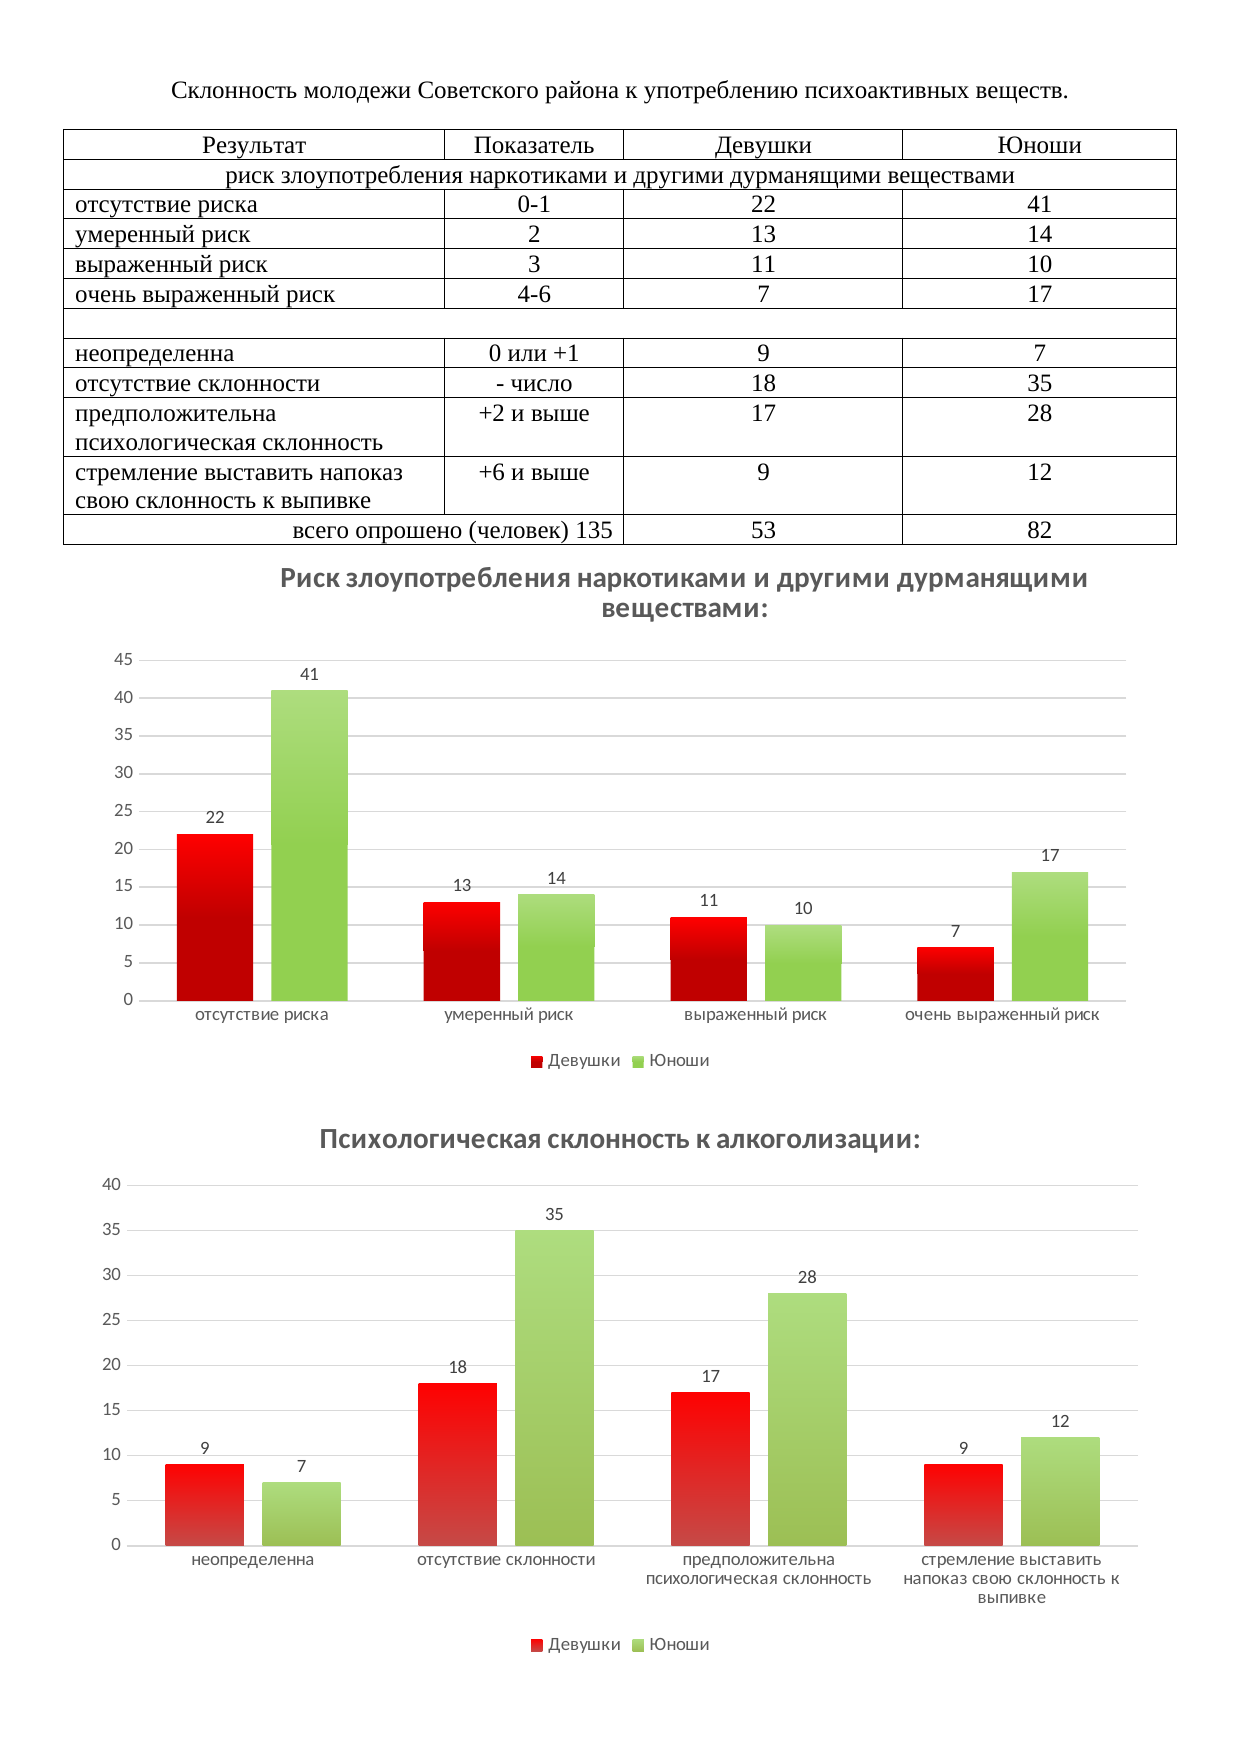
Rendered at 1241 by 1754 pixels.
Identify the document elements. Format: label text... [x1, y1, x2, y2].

table_header Юноши [903, 130, 1176, 159]
table_cell 13 [624, 219, 902, 248]
table_cell 17 [903, 279, 1176, 308]
table_cell отсутствие склонности [64, 368, 444, 397]
table_cell 82 [903, 515, 1176, 544]
table_cell 10 [903, 249, 1176, 278]
table_cell риск злоупотребления наркотиками и другими дурманящими веществами [64, 160, 1176, 188]
table_cell неопределенна [64, 339, 444, 367]
table_cell 18 [624, 368, 902, 397]
table_cell 35 [903, 368, 1176, 397]
table_cell - число [445, 368, 623, 397]
table_header Девушки [624, 130, 902, 159]
table_cell предположительна психологическая склонность [64, 398, 444, 456]
text Склонность молодежи Советского района к употреблению психоактивных веществ. [75, 75, 1165, 104]
table_cell [64, 309, 1176, 337]
table_cell +2 и выше [445, 398, 623, 456]
table_cell 53 [624, 515, 902, 544]
table_cell 7 [624, 279, 902, 308]
table_cell 14 [903, 219, 1176, 248]
table_header Результат [64, 130, 444, 159]
table_cell очень выраженный риск [64, 279, 444, 308]
table_cell 9 [624, 339, 902, 367]
table_cell 0 или +1 [445, 339, 623, 367]
table_cell 0-1 [445, 190, 623, 218]
table_cell умеренный риск [64, 219, 444, 248]
table_cell 9 [624, 457, 902, 514]
table_cell +6 и выше [445, 457, 623, 514]
table_cell 41 [903, 190, 1176, 218]
table_cell 7 [903, 339, 1176, 367]
table_cell отсутствие риска [64, 190, 444, 218]
table_cell 11 [624, 249, 902, 278]
table_cell стремление выставить напоказ свою склонность к выпивке [64, 457, 444, 514]
table_cell выраженный риск [64, 249, 444, 278]
table_cell 2 [445, 219, 623, 248]
table_cell 17 [624, 398, 902, 456]
table_cell 28 [903, 398, 1176, 456]
table_header Показатель [445, 130, 623, 159]
table_cell 4-6 [445, 279, 623, 308]
table_cell 12 [903, 457, 1176, 514]
table_cell 3 [445, 249, 623, 278]
table_cell всего опрошено (человек) 135 [64, 515, 623, 544]
table_cell 22 [624, 190, 902, 218]
